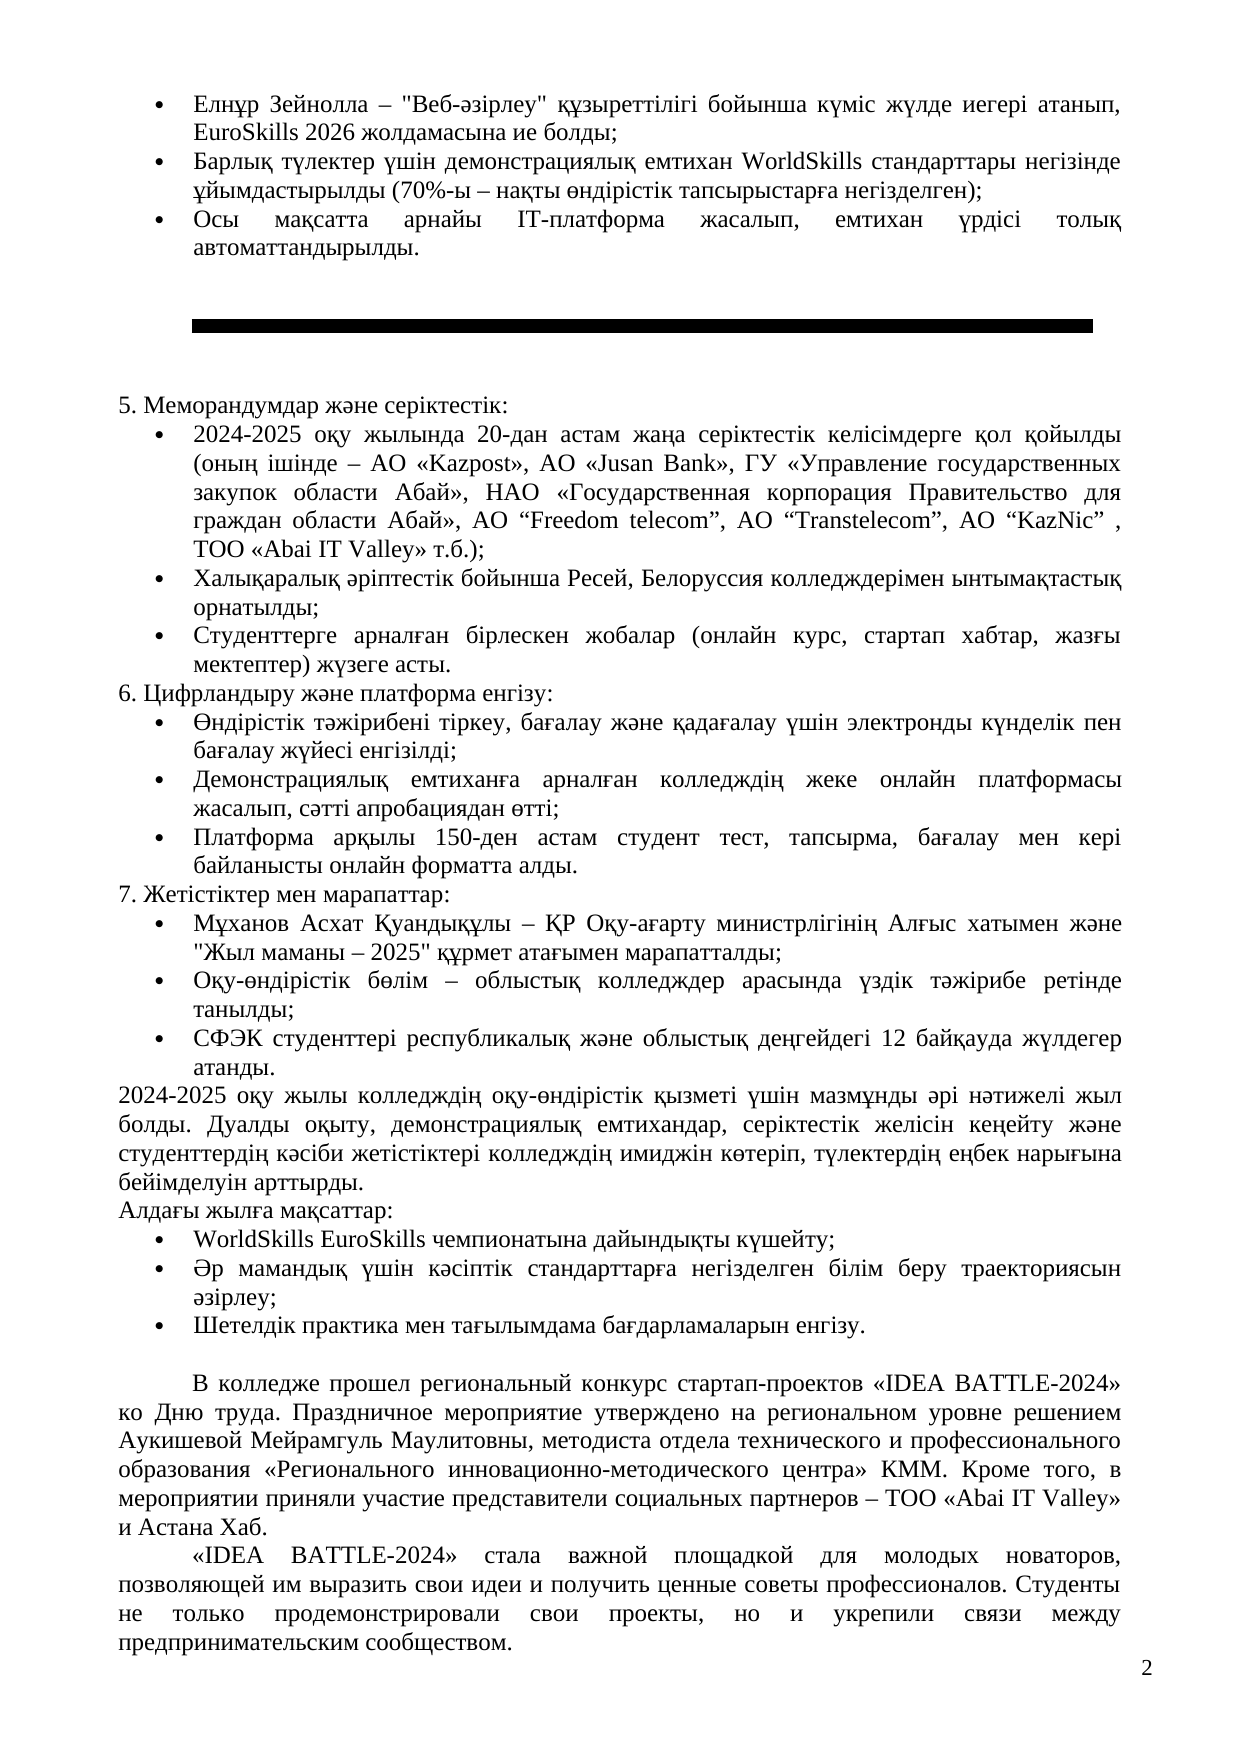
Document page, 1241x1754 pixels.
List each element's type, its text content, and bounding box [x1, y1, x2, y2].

list 2024-2025 оқу жылында 20-дан астам жаңа серіктестік келісімдерге қол қойылды (оның ішінде – АО «Kazpost», АО «Jusan Bank», ГУ «Управление государственных закупок области Абай», НАО «Государственная корпорация Правительство для граждан области Абай», AO “Freedom telecom”, AO “Transtelecom”, AO “KazNic” , ТОО «Abai IT Valley» т.б.); [156, 419, 1122, 563]
list Барлық түлектер үшін демонстрациялық емтихан WorldSkills стандарттары негізінде ұйымдастырылды (70%-ы – нақты өндірістік тапсырыстарға негізделген); [156, 146, 1122, 204]
text 2024-2025 оқу жылы колледждің оқу-өндірістік қызметі үшін мазмұнды әрі нәтижелі жыл болды. Дуалды оқыту, демонстрациялық емтихандар, серіктестік желісін кеңейту және студенттердің кәсіби жетістіктері колледждің имиджін көтеріп, түлектердің еңбек нарығына бейімделуін арттырды. [118, 1081, 1122, 1196]
list Елнұр Зейнолла – "Веб-әзірлеу" құзыреттілігі бойынша күміс жүлде иегері атанып, EuroSkills 2026 жолдамасына ие болды; [156, 89, 1122, 146]
list Шетелдік практика мен тағылымдама бағдарламаларын енгізу. [156, 1311, 1122, 1339]
text 7. Жетістіктер мен марапаттар: [118, 879, 1122, 908]
list WorldSkills EuroSkills чемпионатына дайындықты күшейту; [156, 1224, 1122, 1253]
list Платформа арқылы 150-ден астам студент тест, тапсырма, бағалау мен кері байланысты онлайн форматта алды. [156, 822, 1122, 879]
list СФЭК студенттері республикалық және облыстық деңгейдегі 12 байқауда жүлдегер атанды. [156, 1023, 1122, 1081]
text 5. Меморандумдар және серіктестік: [118, 391, 1122, 419]
list Әр мамандық үшін кәсіптік стандарттарға негізделген білім беру траекториясын әзірлеу; [156, 1253, 1122, 1311]
list Халықаралық әріптестік бойынша Ресей, Белоруссия колледждерімен ынтымақтастық орнатылды; [156, 563, 1122, 621]
list Мұханов Асхат Қуандықұлы – ҚР Оқу-ағарту министрлігінің Алғыс хатымен және "Жыл маманы – 2025" құрмет атағымен марапатталды; [156, 908, 1122, 966]
list Демонстрациялық емтиханға арналған колледждің жеке онлайн платформасы жасалып, сәтті апробациядан өтті; [156, 764, 1122, 822]
list Осы мақсатта арнайы IT-платформа жасалып, емтихан үрдісі толық автоматтандырылды. [156, 204, 1122, 261]
text 6. Цифрландыру және платформа енгізу: [118, 678, 1122, 707]
list Оқу-өндірістік бөлім – облыстық колледждер арасында үздік тәжірибе ретінде танылды; [156, 966, 1122, 1023]
text «IDEA BATTLE-2024» стала важной площадкой для молодых новаторов, позволяющей им выразить свои идеи и получить ценные советы профессионалов. Студенты не только продемонстрировали свои проекты, но и укрепили связи между предпринимательским сообществом. [118, 1541, 1122, 1656]
text Алдағы жылға мақсаттар: [118, 1196, 1122, 1224]
list Студенттерге арналған бірлескен жобалар (онлайн курс, стартап хабтар, жазғы мектептер) жүзеге асты. [156, 621, 1122, 678]
text В колледже прошел региональный конкурс стартап-проектов «IDEA BATTLE-2024» ко Дню труда. Праздничное мероприятие утверждено на региональном уровне решением Аукишевой Мейрамгуль Маулитовны, методиста отдела технического и профессионального образования «Регионального инновационно-методического центра» КММ. Кроме того, в мероприятии приняли участие представители социальных партнеров – ТОО «Abai IT Valley» и Астана Хаб. [118, 1368, 1122, 1541]
list Өндірістік тәжірибені тіркеу, бағалау және қадағалау үшін электронды күнделік пен бағалау жүйесі енгізілді; [156, 707, 1122, 764]
